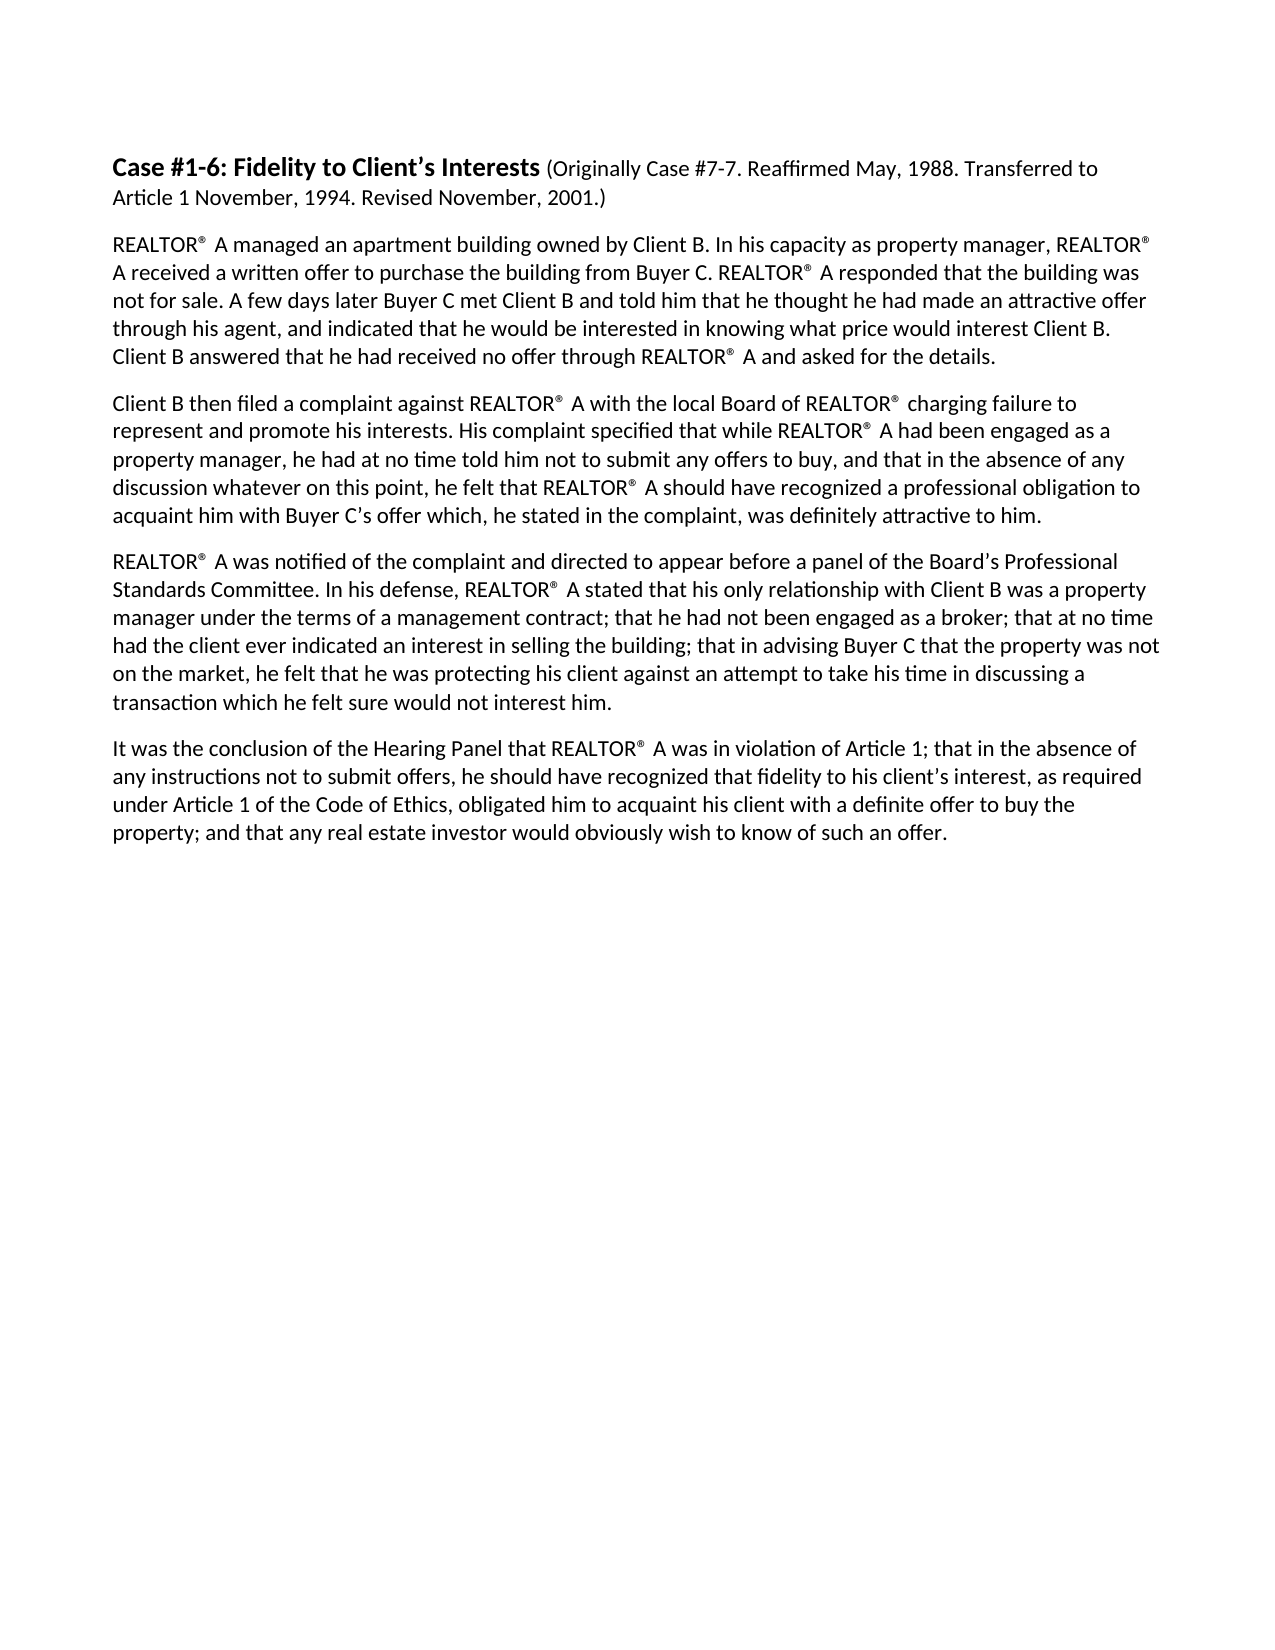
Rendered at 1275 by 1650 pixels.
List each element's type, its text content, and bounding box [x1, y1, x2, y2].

text It was the conclusion of the Hearing Panel that REALTOR® A was in violation of Article 1; that in the absence of any instructions not to submit offers, he should have recognized that fidelity to his client’s interest, as required under Article 1 of the Code of Ethics, obligated him to acquaint his client with a definite offer to buy the property; and that any real estate investor would obviously wish to know of such an offer. [112, 734, 1163, 846]
text Case #1-6: Fidelity to Client’s Interests (Originally Case #7-7. Reaffirmed May, 1988. Transferred to Article 1 November, 1994. Revised November, 2001.) [112, 150, 1163, 211]
text REALTOR® A was notified of the complaint and directed to appear before a panel of the Board’s Professional Standards Committee. In his defense, REALTOR® A stated that his only relationship with Client B was a property manager under the terms of a management contract; that he had not been engaged as a broker; that at no time had the client ever indicated an interest in selling the building; that in advising Buyer C that the property was not on the market, he felt that he was protecting his client against an attempt to take his time in discussing a transaction which he felt sure would not interest him. [112, 547, 1163, 716]
text Client B then filed a complaint against REALTOR® A with the local Board of REALTOR® charging failure to represent and promote his interests. His complaint specified that while REALTOR® A had been engaged as a property manager, he had at no time told him not to submit any offers to buy, and that in the absence of any discussion whatever on this point, he felt that REALTOR® A should have recognized a professional obligation to acquaint him with Buyer C’s offer which, he stated in the complaint, was definitely attractive to him. [112, 389, 1163, 529]
text REALTOR® A managed an apartment building owned by Client B. In his capacity as property manager, REALTOR® A received a written offer to purchase the building from Buyer C. REALTOR® A responded that the building was not for sale. A few days later Buyer C met Client B and told him that he thought he had made an attractive offer through his agent, and indicated that he would be interested in knowing what price would interest Client B. Client B answered that he had received no offer through REALTOR® A and asked for the details. [112, 230, 1163, 370]
